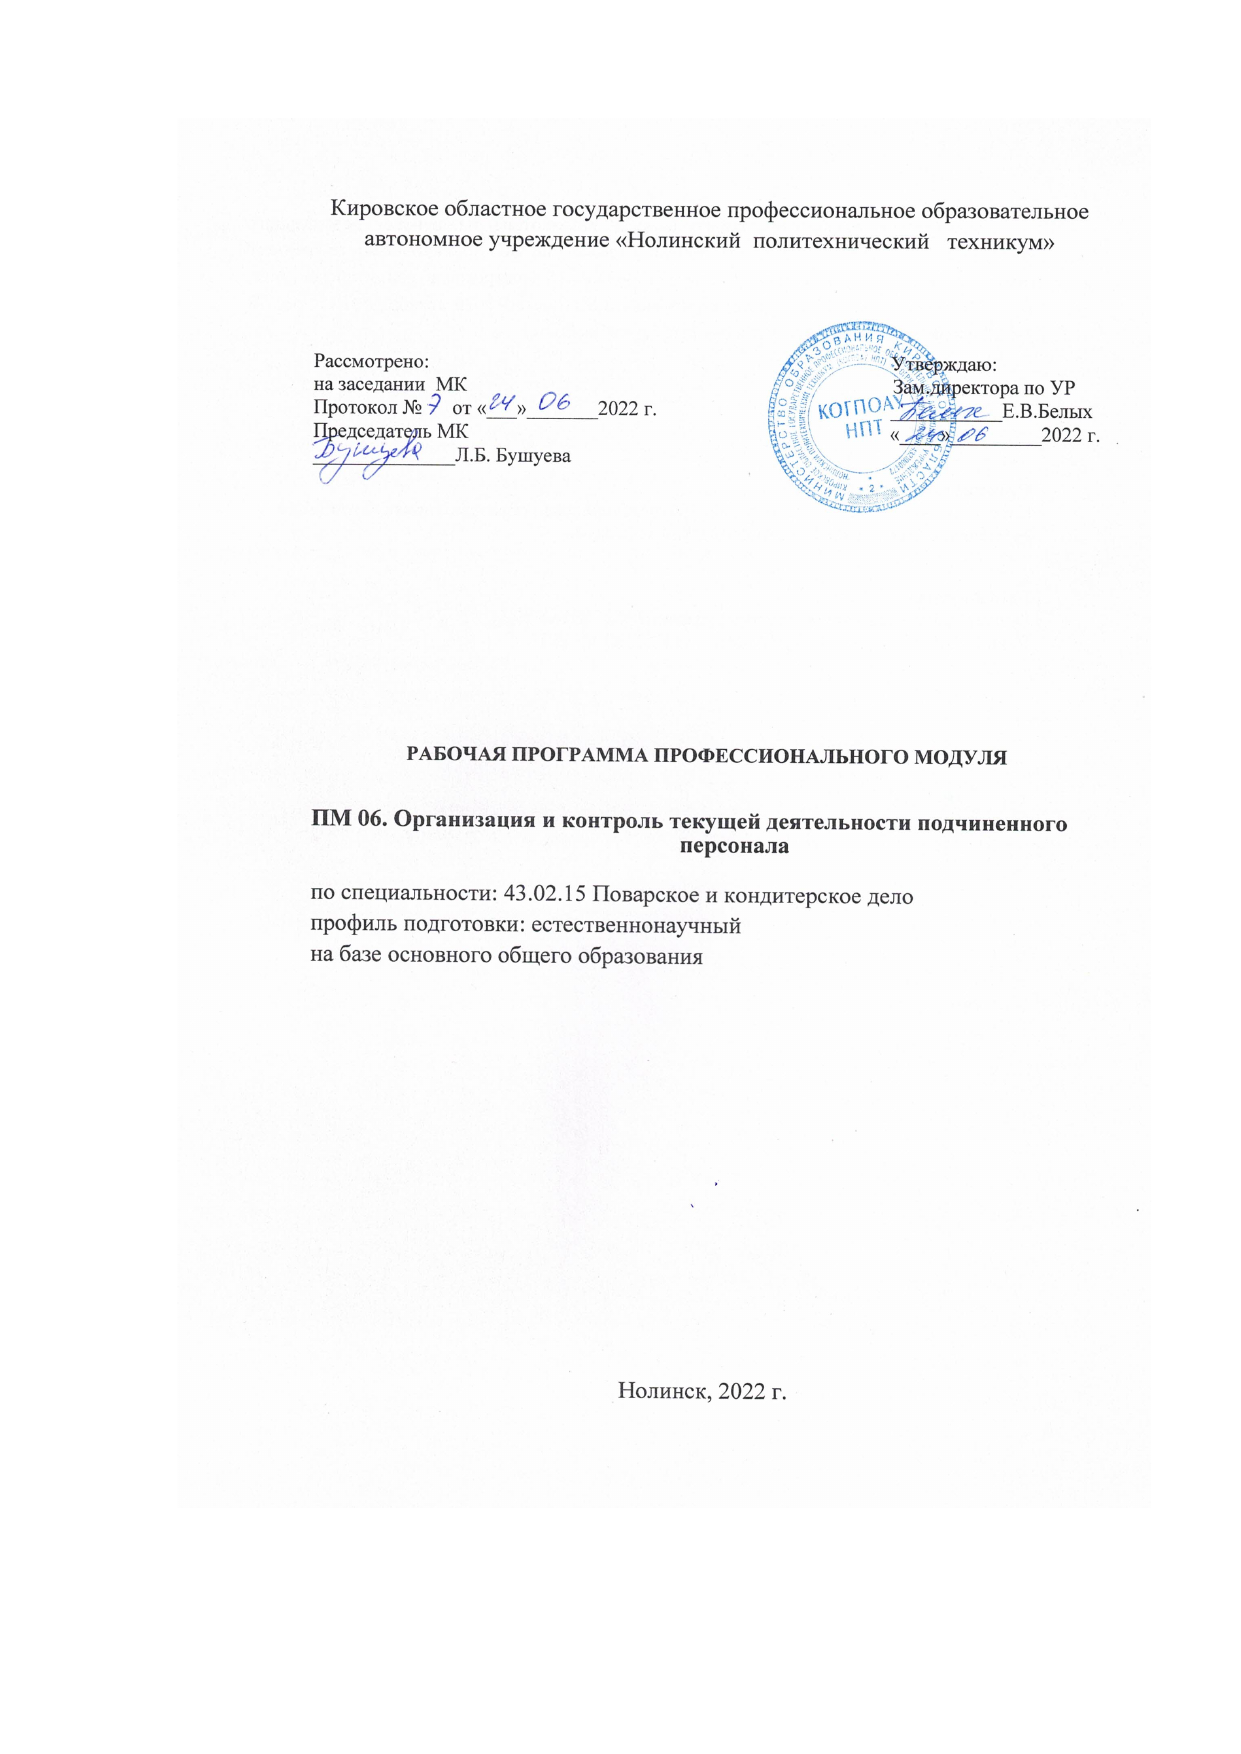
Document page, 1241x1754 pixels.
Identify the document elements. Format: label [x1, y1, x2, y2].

picture [177, 118, 1152, 1508]
